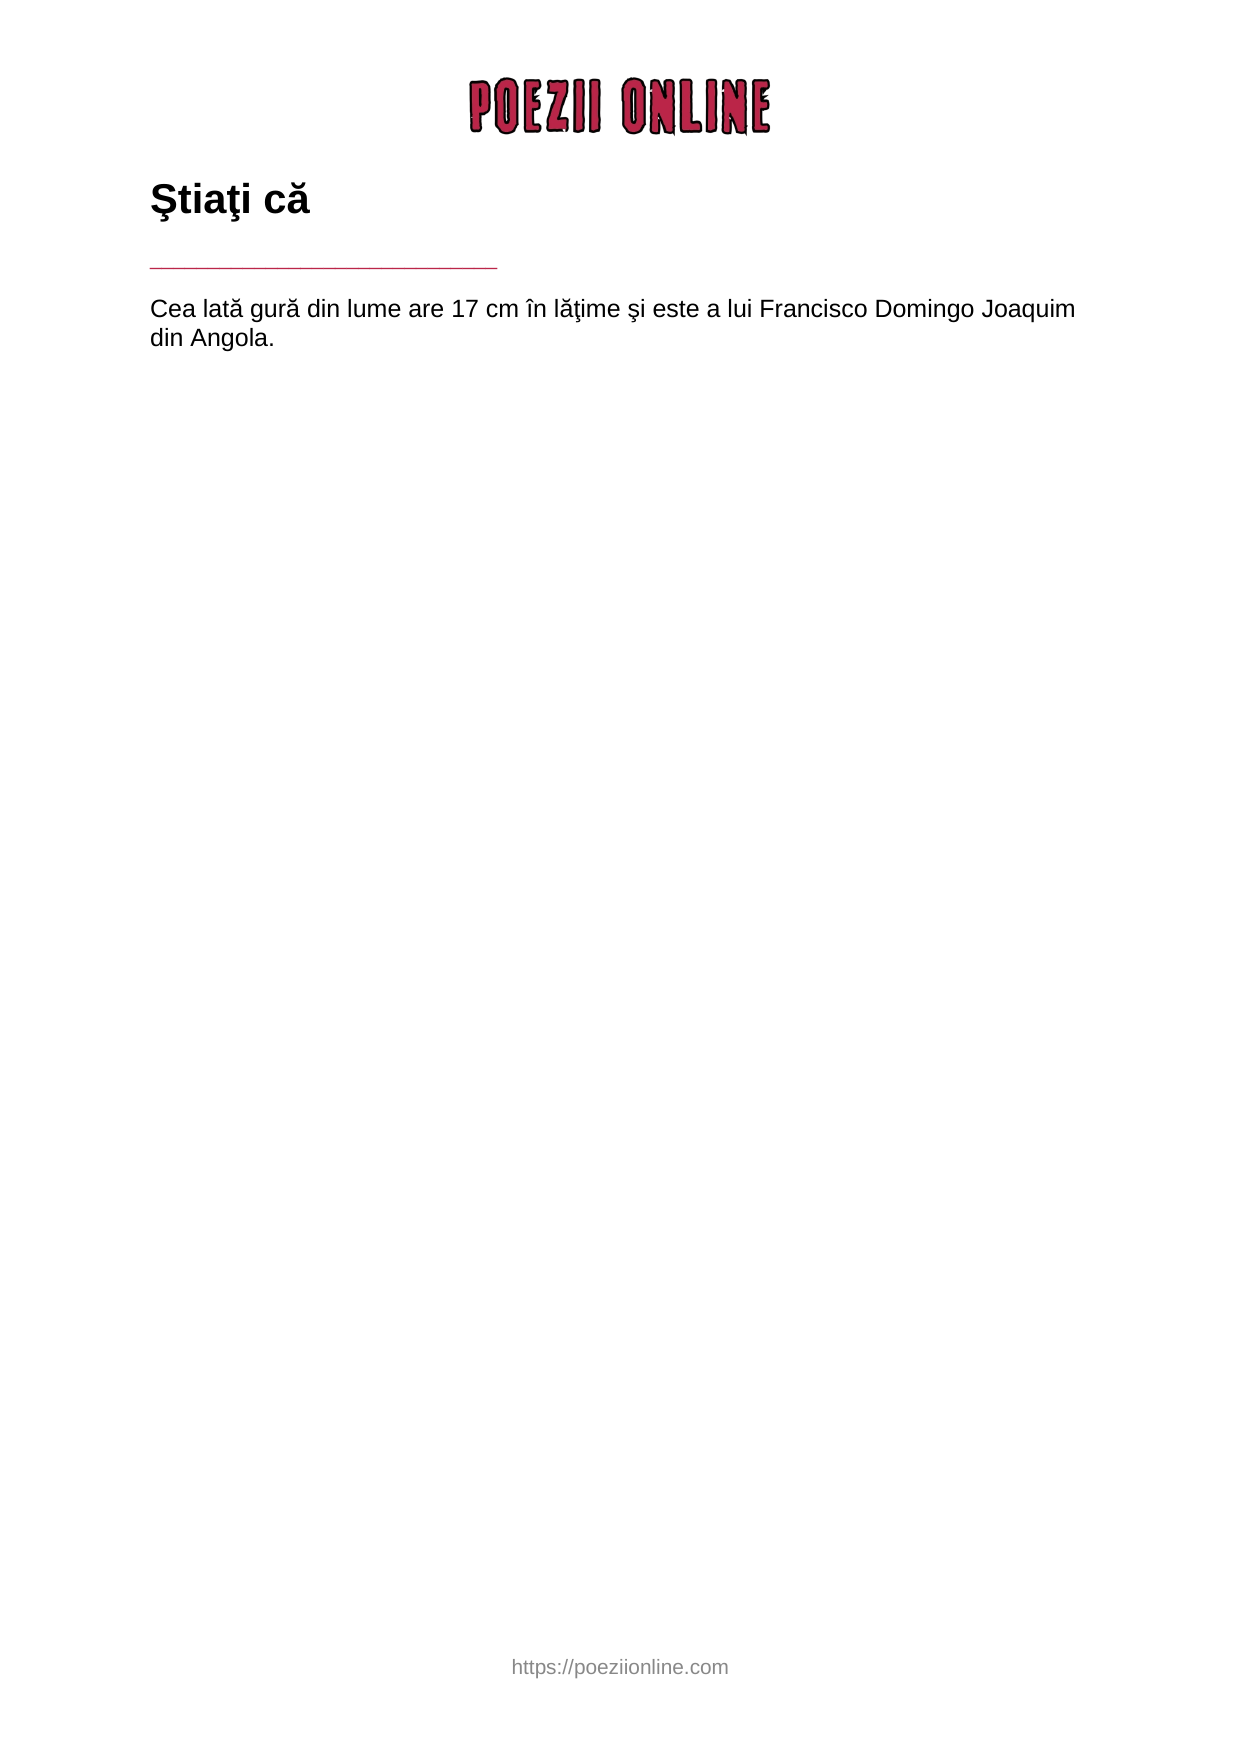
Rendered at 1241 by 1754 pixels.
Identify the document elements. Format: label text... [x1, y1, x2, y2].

text Ştiaţi că [150, 174, 1090, 222]
text ______________________________ [150, 246, 1090, 270]
text Cea lată gură din lume are 17 cm în lăţime şi este a lui Francisco Domingo Joaquim din Angola. [150, 294, 1090, 351]
picture [463, 74, 777, 138]
